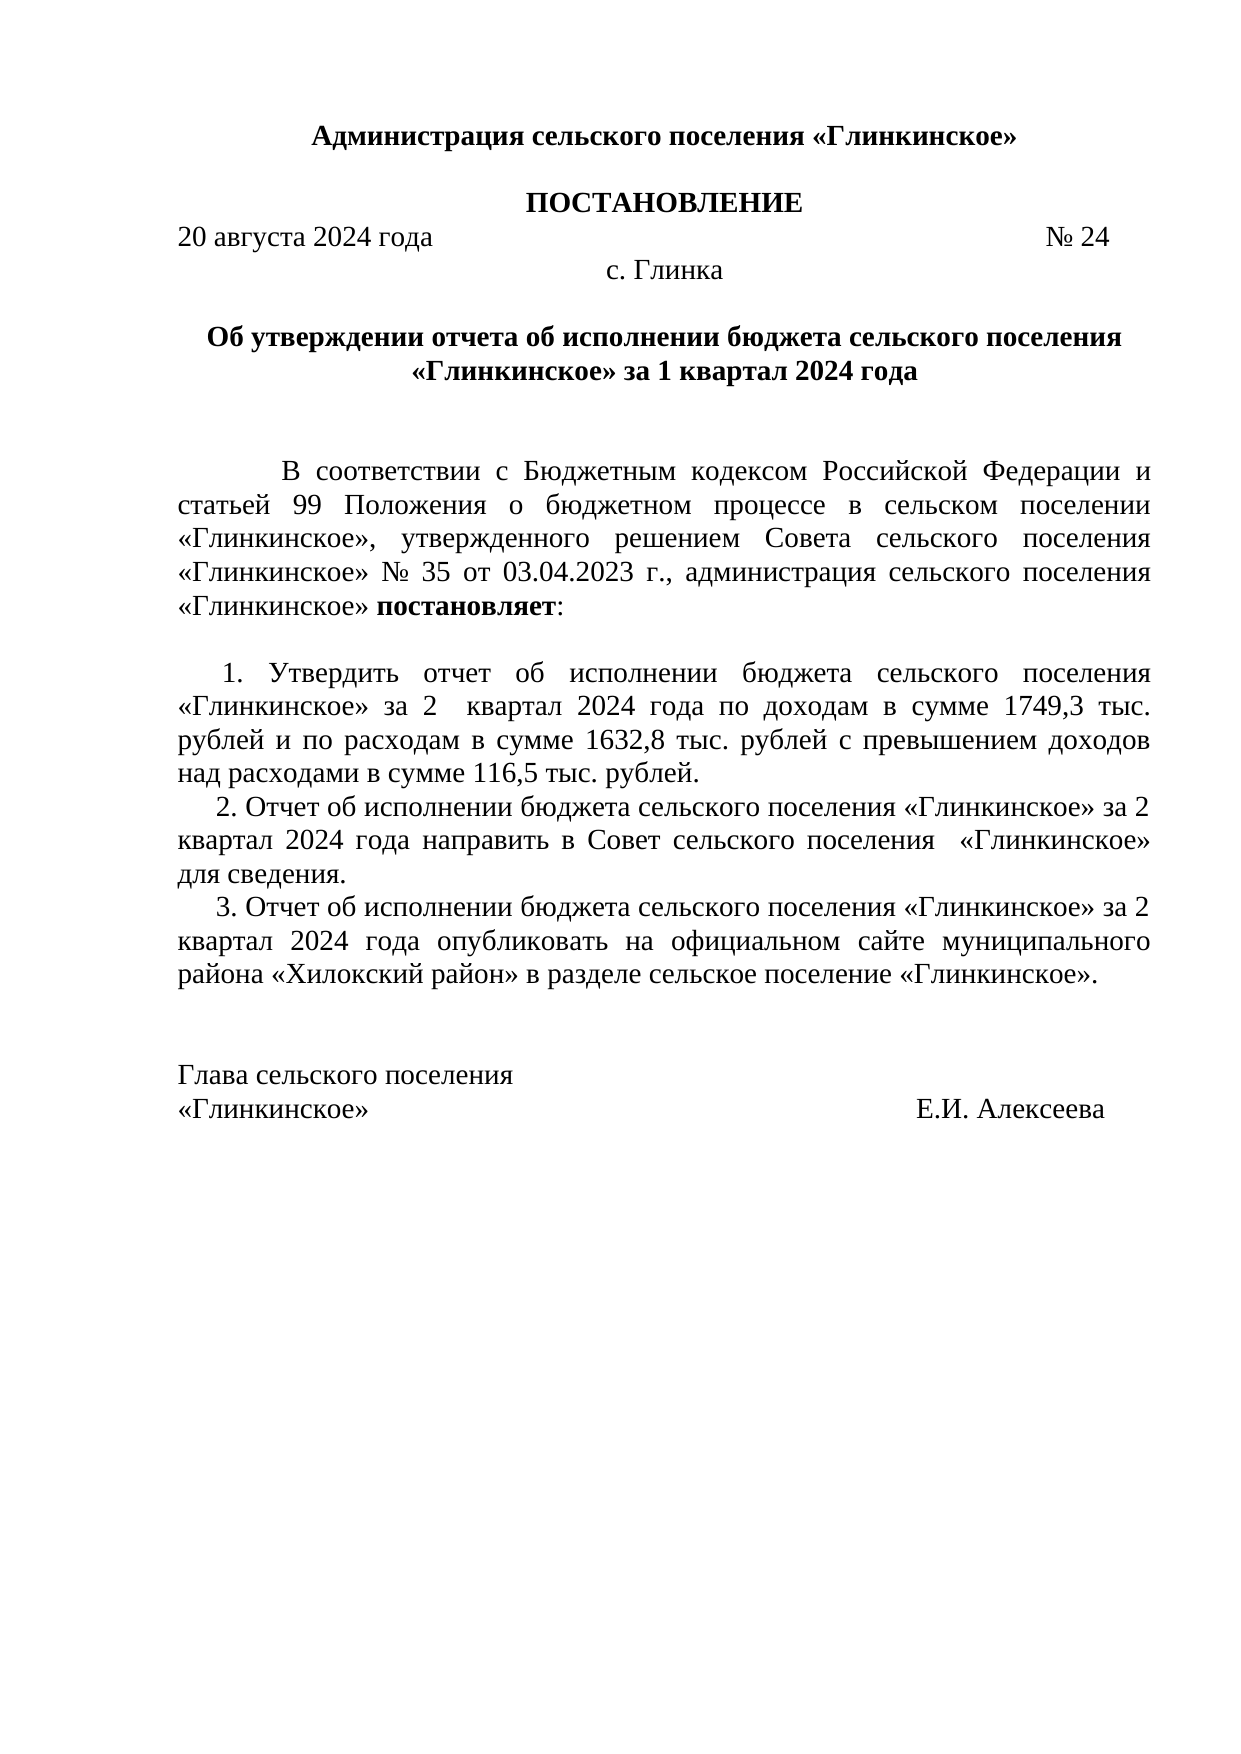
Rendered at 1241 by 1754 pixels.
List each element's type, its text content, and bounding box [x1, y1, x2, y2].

text ПОСТАНОВЛЕНИЕ [177, 185, 1152, 219]
text Глава сельского поселения [177, 1057, 1152, 1091]
text 20 августа 2024 года № 24 [177, 219, 1152, 252]
text 3. Отчет об исполнении бюджета сельского поселения «Глинкинское» за 2 квартал 2024 года опубликовать на официальном сайте муниципального района «Хилокский район» в разделе сельское поселение «Глинкинское». [177, 889, 1152, 990]
text «Глинкинское» Е.И. Алексеева [177, 1091, 1152, 1124]
text Администрация сельского поселения «Глинкинское» [177, 118, 1152, 152]
text с. Глинка [177, 252, 1152, 286]
text В соответствии с Бюджетным кодексом Российской Федерации и статьей 99 Положения о бюджетном процессе в сельском поселении «Глинкинское», утвержденного решением Совета сельского поселения «Глинкинское» № 35 от 03.04.2023 г., администрация сельского поселения «Глинкинское» постановляет: [177, 453, 1152, 621]
text 1. Утвердить отчет об исполнении бюджета сельского поселения «Глинкинское» за 2 квартал 2024 года по доходам в сумме 1749,3 тыс. рублей и по расходам в сумме 1632,8 тыс. рублей с превышением доходов над расходами в сумме 116,5 тыс. рублей. [177, 655, 1152, 789]
text Об утверждении отчета об исполнении бюджета сельского поселения «Глинкинское» за 1 квартал 2024 года [177, 319, 1152, 386]
text 2. Отчет об исполнении бюджета сельского поселения «Глинкинское» за 2 квартал 2024 года направить в Совет сельского поселения «Глинкинское» для сведения. [177, 789, 1152, 889]
